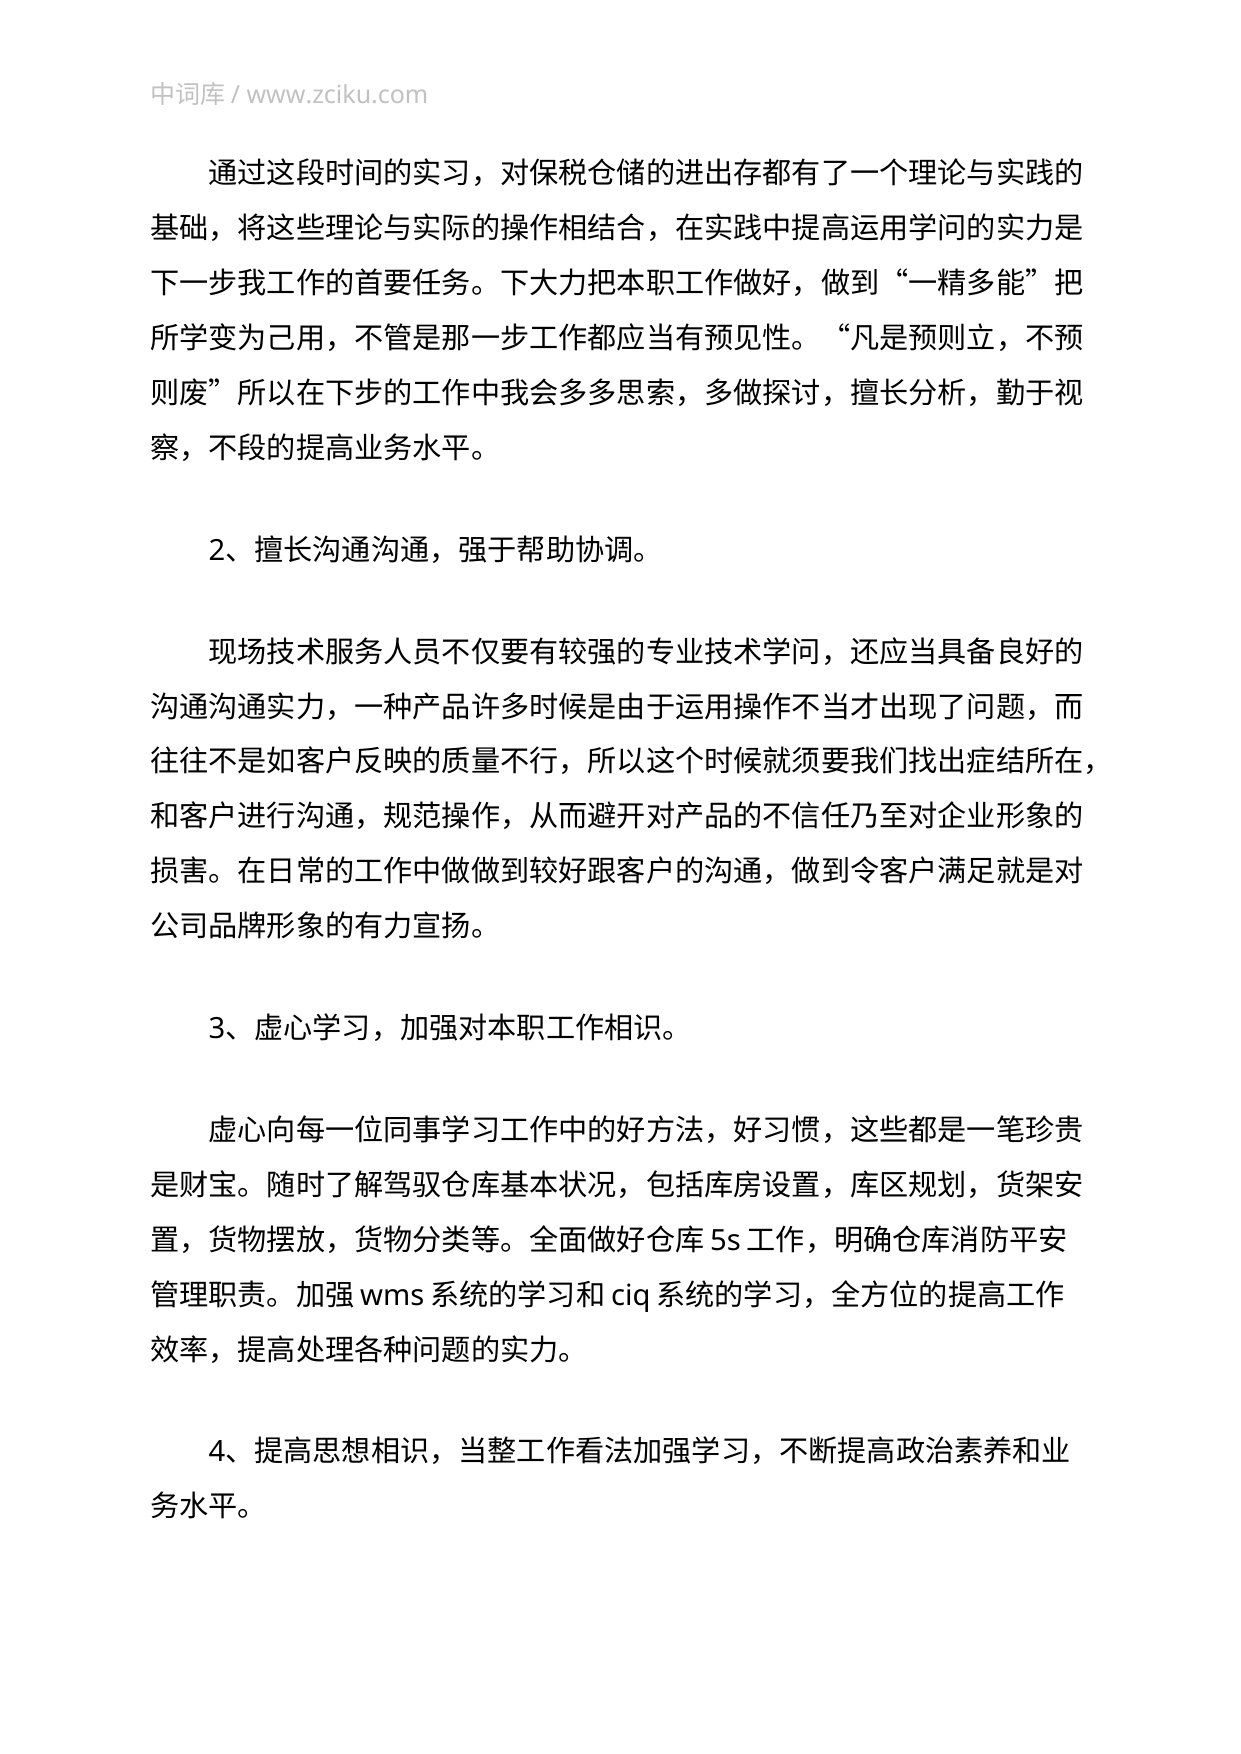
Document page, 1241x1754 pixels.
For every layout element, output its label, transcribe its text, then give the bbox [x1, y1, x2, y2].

text 2、擅长沟通沟通，强于帮助协调。 [150, 526, 1090, 569]
text 3、虚心学习，加强对本职工作相识。 [150, 1004, 1090, 1047]
text 现场技术服务人员不仅要有较强的专业技术学问，还应当具备良好的沟通沟通实力，一种产品许多时候是由于运用操作不当才出现了问题，而往往不是如客户反映的质量不行，所以这个时候就须要我们找出症结所在，和客户进行沟通，规范操作，从而避开对产品的不信任乃至对企业形象的损害。在日常的工作中做做到较好跟客户的沟通，做到令客户满足就是对公司品牌形象的有力宣扬。 [150, 628, 1090, 945]
text 通过这段时间的实习，对保税仓储的进出存都有了一个理论与实践的基础，将这些理论与实际的操作相结合，在实践中提高运用学问的实力是下一步我工作的首要任务。下大力把本职工作做好，做到“一精多能”把所学变为己用，不管是那一步工作都应当有预见性。“凡是预则立，不预则废”所以在下步的工作中我会多多思索，多做探讨，擅长分析，勤于视察，不段的提高业务水平。 [150, 150, 1090, 467]
text 4、提高思想相识，当整工作看法加强学习，不断提高政治素养和业务水平。 [150, 1428, 1090, 1525]
text 虚心向每一位同事学习工作中的好方法，好习惯，这些都是一笔珍贵是财宝。随时了解驾驭仓库基本状况，包括库房设置，库区规划，货架安置，货物摆放，货物分类等。全面做好仓库5s工作，明确仓库消防平安管理职责。加强wms系统的学习和ciq系统的学习，全方位的提高工作效率，提高处理各种问题的实力。 [150, 1106, 1090, 1368]
